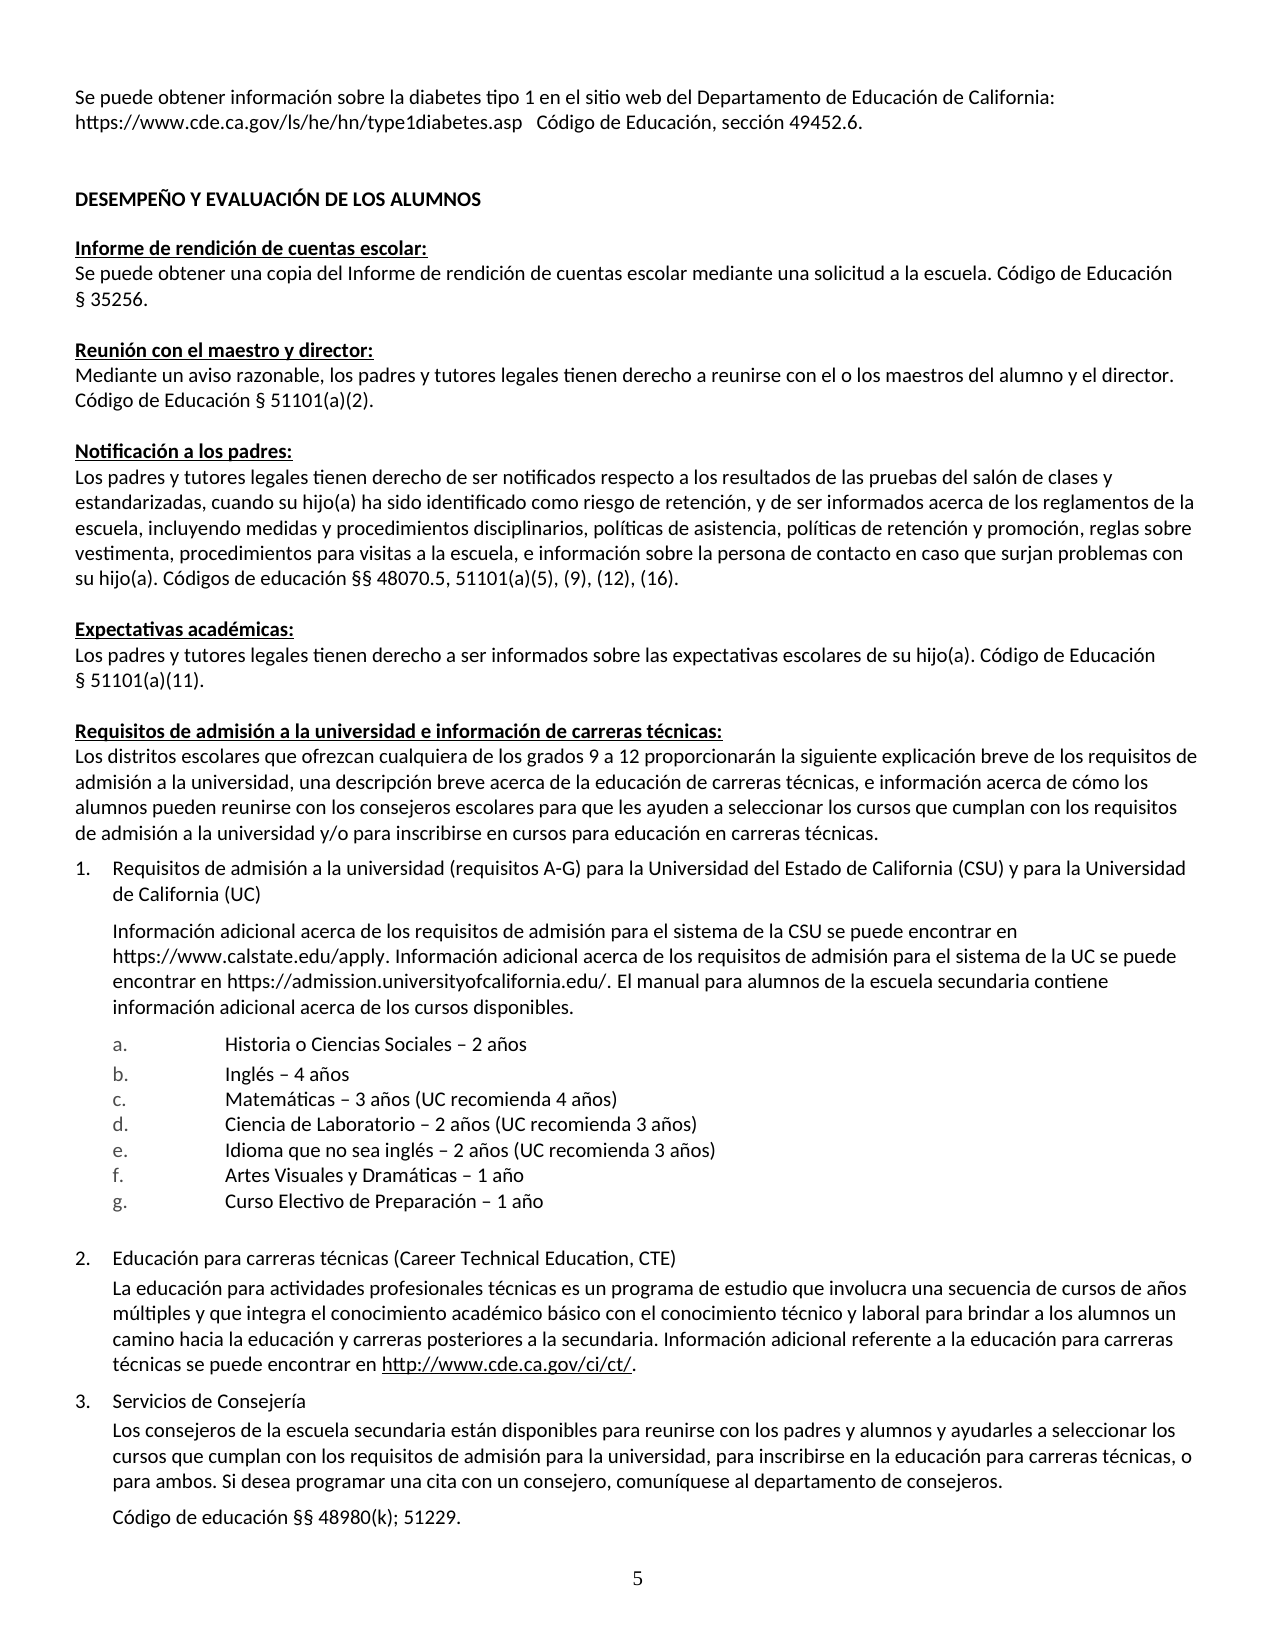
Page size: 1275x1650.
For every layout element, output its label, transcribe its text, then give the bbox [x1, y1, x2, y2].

text Notificación a los padres: [75, 438, 1200, 464]
list Curso Electivo de Preparación – 1 año [112, 1188, 1200, 1213]
list Historia o Ciencias Sociales – 2 años [112, 1031, 1200, 1057]
text Los padres y tutores legales tienen derecho a ser informados sobre las expectativas escolares de su hijo(a). Código de Educación § 51101(a)(11). [75, 642, 1200, 693]
text Informe de rendición de cuentas escolar: [75, 235, 1200, 261]
list Servicios de Consejería [75, 1388, 1200, 1414]
list Matemáticas – 3 años (UC recomienda 4 años) [112, 1086, 1200, 1112]
text Requisitos de admisión a la universidad e información de carreras técnicas: [75, 718, 1200, 743]
text Se puede obtener una copia del Informe de rendición de cuentas escolar mediante una solicitud a la escuela. Código de Educación § 35256. [75, 261, 1200, 311]
list Información adicional acerca de los requisitos de admisión para el sistema de la CSU se puede encontrar en https://www.calstate.edu/apply. Información adicional acerca de los requisitos de admisión para el sistema de la UC se puede encontrar en https://admission.universityofcalifornia.edu/. El manual para alumnos de la escuela secundaria contiene información adicional acerca de los cursos disponibles. [112, 918, 1200, 1019]
text Se puede obtener información sobre la diabetes tipo 1 en el sitio web del Departamento de Educación de California: https://www.cde.ca.gov/ls/he/hn/type1diabetes.asp Código de Educación, sección 49452.6. [75, 84, 1200, 135]
text Los consejeros de la escuela secundaria están disponibles para reunirse con los padres y alumnos y ayudarles a seleccionar los cursos que cumplan con los requisitos de admisión para la universidad, para inscribirse en la educación para carreras técnicas, o para ambos. Si desea programar una cita con un consejero, comuníquese al departamento de consejeros. [112, 1418, 1200, 1494]
list La educación para actividades profesionales técnicas es un programa de estudio que involucra una secuencia de cursos de años múltiples y que integra el conocimiento académico básico con el conocimiento técnico y laboral para brindar a los alumnos un camino hacia la educación y carreras posteriores a la secundaria. Información adicional referente a la educación para carreras técnicas se puede encontrar en http://www.cde.ca.gov/ci/ct/. [112, 1275, 1200, 1377]
list Inglés – 4 años [112, 1061, 1200, 1086]
list Educación para carreras técnicas (Career Technical Education, CTE) [75, 1245, 1200, 1271]
text Los padres y tutores legales tienen derecho de ser notificados respecto a los resultados de las pruebas del salón de clases y estandarizadas, cuando su hijo(a) ha sido identificado como riesgo de retención, y de ser informados acerca de los reglamentos de la escuela, incluyendo medidas y procedimientos disciplinarios, políticas de asistencia, políticas de retención y promoción, reglas sobre vestimenta, procedimientos para visitas a la escuela, e información sobre la persona de contacto en caso que surjan problemas con su hijo(a). Códigos de educación §§ 48070.5, 51101(a)(5), (9), (12), (16). [75, 464, 1200, 591]
list Idioma que no sea inglés – 2 años (UC recomienda 3 años) [112, 1137, 1200, 1162]
text DESEMPEÑO Y EVALUACIÓN DE LOS ALUMNOS [75, 186, 1200, 211]
list Ciencia de Laboratorio – 2 años (UC recomienda 3 años) [112, 1112, 1200, 1137]
text Expectativas académicas: [75, 616, 1200, 642]
list Artes Visuales y Dramáticas – 1 año [112, 1162, 1200, 1188]
text Reunión con el maestro y director: [75, 337, 1200, 362]
text Los distritos escolares que ofrezcan cualquiera de los grados 9 a 12 proporcionarán la siguiente explicación breve de los requisitos de admisión a la universidad, una descripción breve acerca de la educación de carreras técnicas, e información acerca de cómo los alumnos pueden reunirse con los consejeros escolares para que les ayuden a seleccionar los cursos que cumplan con los requisitos de admisión a la universidad y/o para inscribirse en cursos para educación en carreras técnicas. [75, 743, 1200, 845]
text Código de educación §§ 48980(k); 51229. [112, 1504, 1200, 1529]
text Mediante un aviso razonable, los padres y tutores legales tienen derecho a reunirse con el o los maestros del alumno y el director. Código de Educación § 51101(a)(2). [75, 362, 1200, 413]
list Requisitos de admisión a la universidad (requisitos A-G) para la Universidad del Estado de California (CSU) y para la Universidad de California (UC) [75, 855, 1200, 906]
